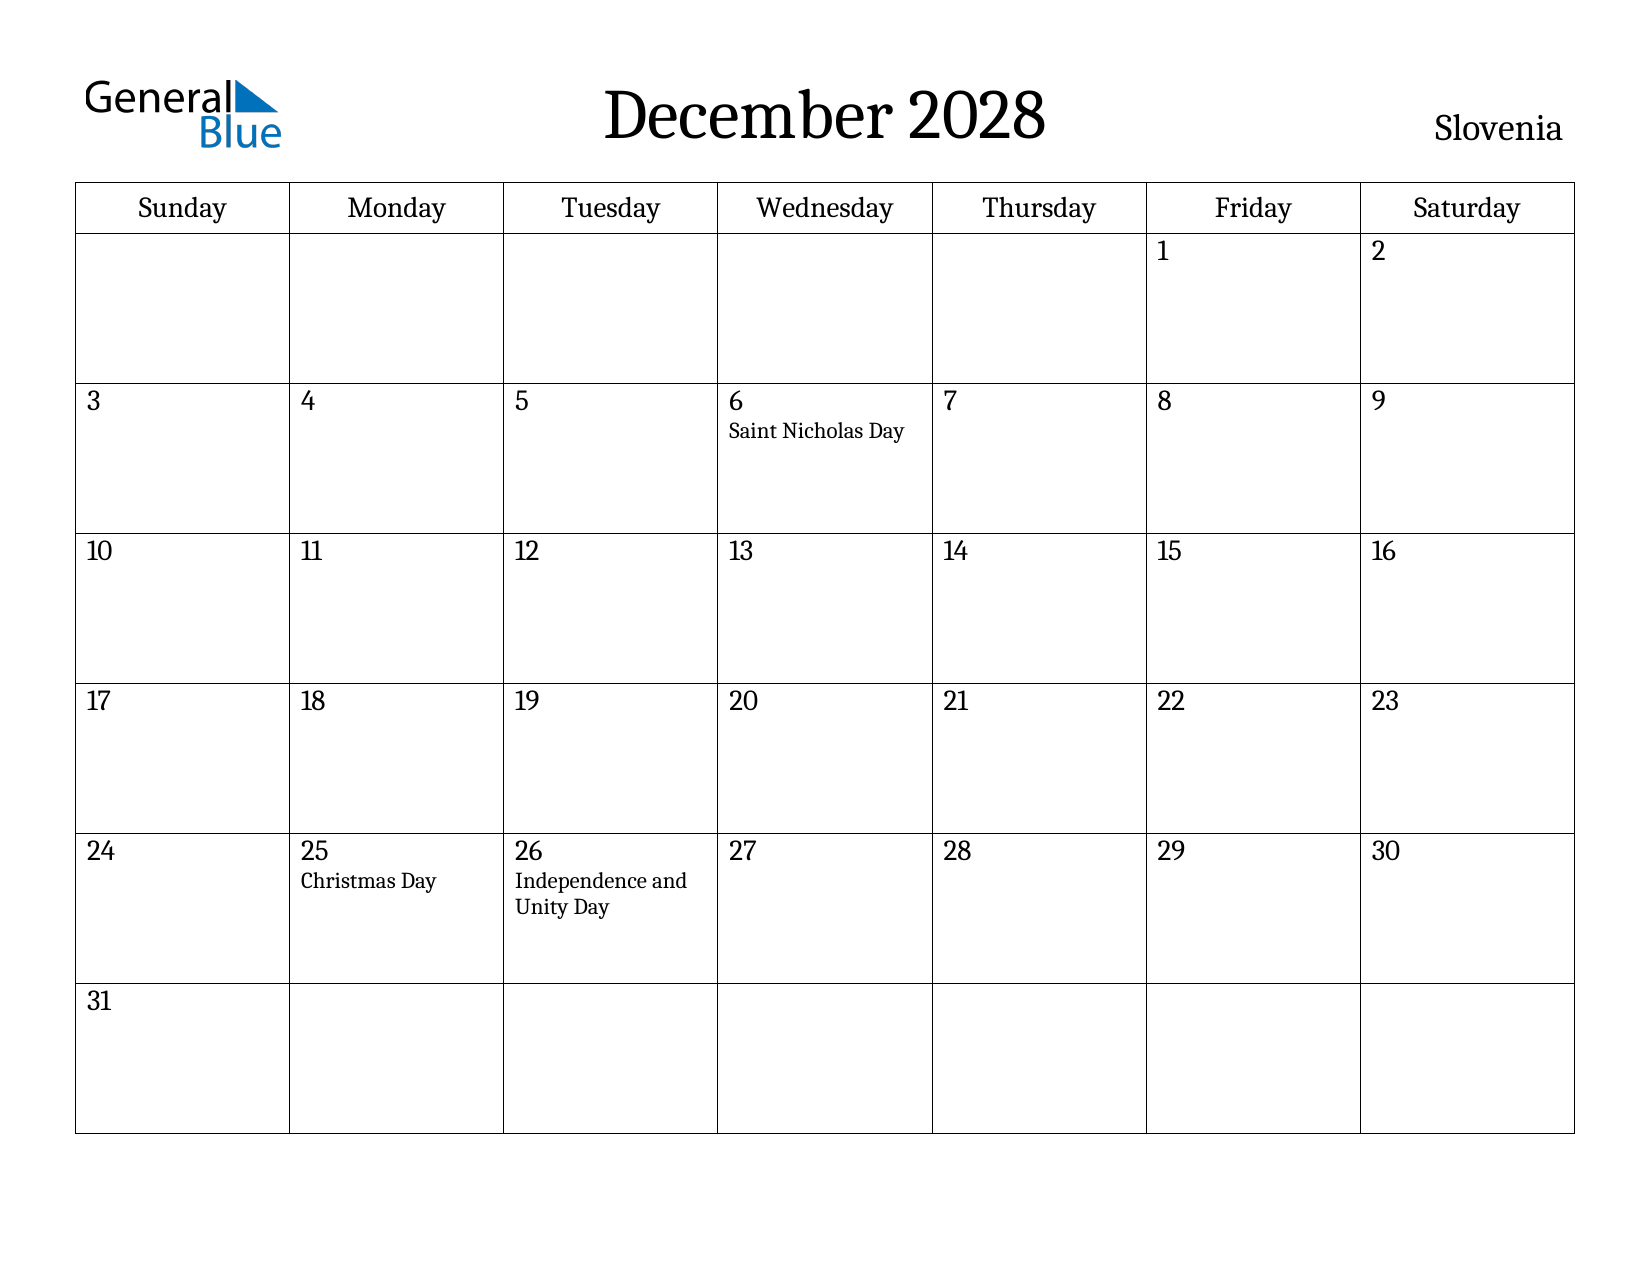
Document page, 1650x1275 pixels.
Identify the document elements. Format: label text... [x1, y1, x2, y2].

table_cell [1147, 1018, 1360, 1133]
table_cell [290, 717, 503, 833]
table_cell Christmas Day [290, 868, 503, 983]
table_cell 31 [76, 984, 289, 1017]
table_cell 22 [1147, 684, 1360, 717]
table_cell [504, 1018, 717, 1133]
table_cell 12 [504, 534, 717, 567]
table_header [76, 75, 503, 182]
table_cell 15 [1147, 534, 1360, 567]
table_cell [76, 234, 289, 267]
table_cell [76, 1018, 289, 1133]
table_cell [933, 267, 1146, 383]
table_cell [76, 267, 289, 383]
table_cell 27 [718, 834, 932, 867]
table_cell Wednesday [718, 183, 932, 233]
table_cell [290, 567, 503, 683]
table_cell [933, 234, 1146, 267]
table_cell 19 [504, 684, 717, 717]
table_cell 23 [1361, 684, 1574, 717]
table_cell [1147, 417, 1360, 533]
table_cell [504, 984, 717, 1017]
table_cell 28 [933, 834, 1146, 867]
table_cell 30 [1361, 834, 1574, 867]
table_cell [933, 1018, 1146, 1133]
table_cell Saturday [1361, 183, 1574, 233]
table_cell [290, 267, 503, 383]
table_cell 25 [290, 834, 503, 867]
table_cell [718, 267, 932, 383]
table_cell [1361, 267, 1574, 383]
table_cell 5 [504, 384, 717, 417]
table_cell Sunday [76, 183, 289, 233]
table_cell 26 [504, 834, 717, 867]
table_cell 3 [76, 384, 289, 417]
table_cell 7 [933, 384, 1146, 417]
table_header Slovenia [1146, 75, 1574, 182]
table_cell [1147, 984, 1360, 1017]
table_cell 11 [290, 534, 503, 567]
table_cell 20 [718, 684, 932, 717]
table_cell 14 [933, 534, 1146, 567]
table_cell [76, 868, 289, 983]
table_cell [76, 567, 289, 683]
table_cell Saint Nicholas Day [718, 417, 932, 533]
table_cell 1 [1147, 234, 1360, 267]
table_cell [504, 567, 717, 683]
table_cell [290, 1018, 503, 1133]
table_cell 16 [1361, 534, 1574, 567]
table_cell [1361, 567, 1574, 683]
table_cell [290, 234, 503, 267]
table_cell [1361, 868, 1574, 983]
table_cell 9 [1361, 384, 1574, 417]
table_cell [718, 1018, 932, 1133]
table_cell [1147, 717, 1360, 833]
table_cell [504, 417, 717, 533]
table_cell 29 [1147, 834, 1360, 867]
table_cell [933, 567, 1146, 683]
table_cell 18 [290, 684, 503, 717]
table_header December 2028 [504, 75, 1146, 182]
table_cell [718, 984, 932, 1017]
table_cell [718, 868, 932, 983]
table_cell [933, 868, 1146, 983]
table_cell 10 [76, 534, 289, 567]
table_cell [1361, 1018, 1574, 1133]
table_cell [718, 567, 932, 683]
table_cell [1147, 868, 1360, 983]
table_cell 2 [1361, 234, 1574, 267]
table_cell [1147, 267, 1360, 383]
table_cell Independence and Unity Day [504, 868, 717, 983]
table_cell 17 [76, 684, 289, 717]
table_cell 4 [290, 384, 503, 417]
table_cell [290, 417, 503, 533]
table_cell Thursday [933, 183, 1146, 233]
table_cell [504, 267, 717, 383]
table_cell [76, 717, 289, 833]
table_cell [504, 234, 717, 267]
table_cell 13 [718, 534, 932, 567]
table_cell Tuesday [504, 183, 717, 233]
table_cell [76, 417, 289, 533]
table_cell [718, 717, 932, 833]
table_cell Friday [1147, 183, 1360, 233]
table_cell [718, 234, 932, 267]
table_cell [290, 984, 503, 1017]
table_cell [1147, 567, 1360, 683]
picture [86, 80, 281, 148]
table_cell 6 [718, 384, 932, 417]
table_cell Monday [290, 183, 503, 233]
table_cell 8 [1147, 384, 1360, 417]
table_cell [504, 717, 717, 833]
table_cell 24 [76, 834, 289, 867]
table_cell [933, 417, 1146, 533]
table_cell [1361, 984, 1574, 1017]
table_cell [933, 984, 1146, 1017]
table_cell 21 [933, 684, 1146, 717]
table_cell [1361, 417, 1574, 533]
table_cell [1361, 717, 1574, 833]
table_cell [933, 717, 1146, 833]
